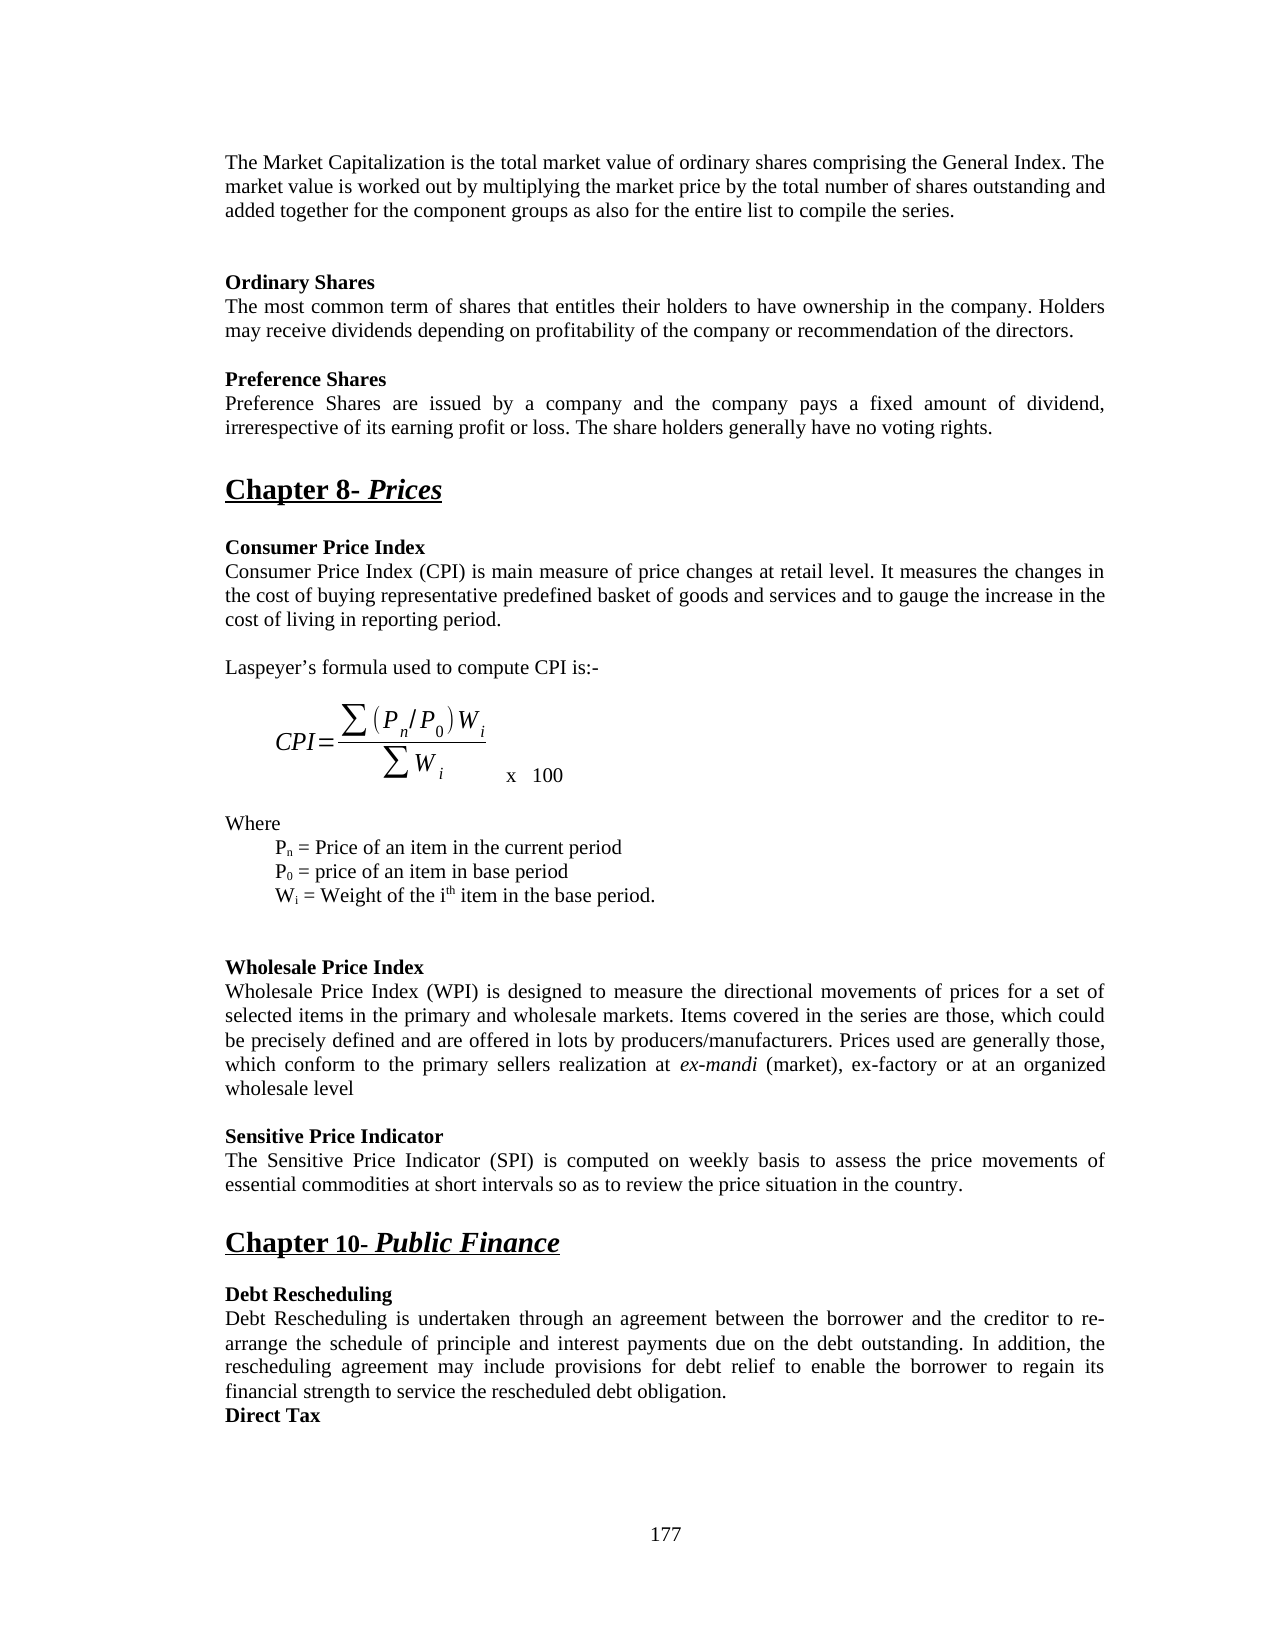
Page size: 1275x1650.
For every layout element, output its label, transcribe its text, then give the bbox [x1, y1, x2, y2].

text Ordinary Shares [225, 270, 1106, 294]
text The Sensitive Price Indicator (SPI) is computed on weekly basis to assess the price movements of essential commodities at short intervals so as to review the price situation in the country. [225, 1148, 1106, 1196]
text Wi = Weight of the ith item in the base period. [275, 883, 1106, 907]
text Laspeyer’s formula used to compute CPI is:- [225, 655, 1106, 679]
text Consumer Price Index [225, 534, 1106, 559]
text Preference Shares are issued by a company and the company pays a fixed amount of dividend, irrerespective of its earning profit or loss. The share holders generally have no voting rights. [225, 391, 1106, 439]
text Debt Rescheduling [225, 1282, 1106, 1306]
text Chapter 10- Public Finance [225, 1225, 1106, 1258]
text x 100 [275, 703, 1106, 787]
text P0 = price of an item in base period [275, 859, 1106, 883]
text Debt Rescheduling is undertaken through an agreement between the borrower and the creditor to re-arrange the schedule of principle and interest payments due on the debt outstanding. In addition, the rescheduling agreement may include provisions for debt relief to enable the borrower to regain its financial strength to service the rescheduled debt obligation. [225, 1306, 1106, 1403]
text Sensitive Price Indicator [225, 1124, 1106, 1148]
text The most common term of shares that entitles their holders to have ownership in the company. Holders may receive dividends depending on profitability of the company or recommendation of the directors. [225, 294, 1106, 342]
text Consumer Price Index (CPI) is main measure of price changes at retail level. It measures the changes in the cost of buying representative predefined basket of goods and services and to gauge the increase in the cost of living in reporting period. [225, 559, 1106, 631]
text Chapter 8- Prices [225, 472, 1106, 506]
text Direct Tax [225, 1403, 1106, 1427]
text Preference Shares [225, 367, 1106, 391]
text Pn = Price of an item in the current period [275, 835, 1106, 859]
text Wholesale Price Index [225, 955, 1106, 979]
text Where [225, 811, 1106, 835]
text Wholesale Price Index (WPI) is designed to measure the directional movements of prices for a set of selected items in the primary and wholesale markets. Items covered in the series are those, which could be precisely defined and are offered in lots by producers/manufacturers. Prices used are generally those, which conform to the primary sellers realization at ex-mandi (market), ex-factory or at an organized wholesale level [225, 979, 1106, 1100]
text The Market Capitalization is the total market value of ordinary shares comprising the General Index. The market value is worked out by multiplying the market price by the total number of shares outstanding and added together for the component groups as also for the entire list to compile the series. [225, 150, 1106, 222]
